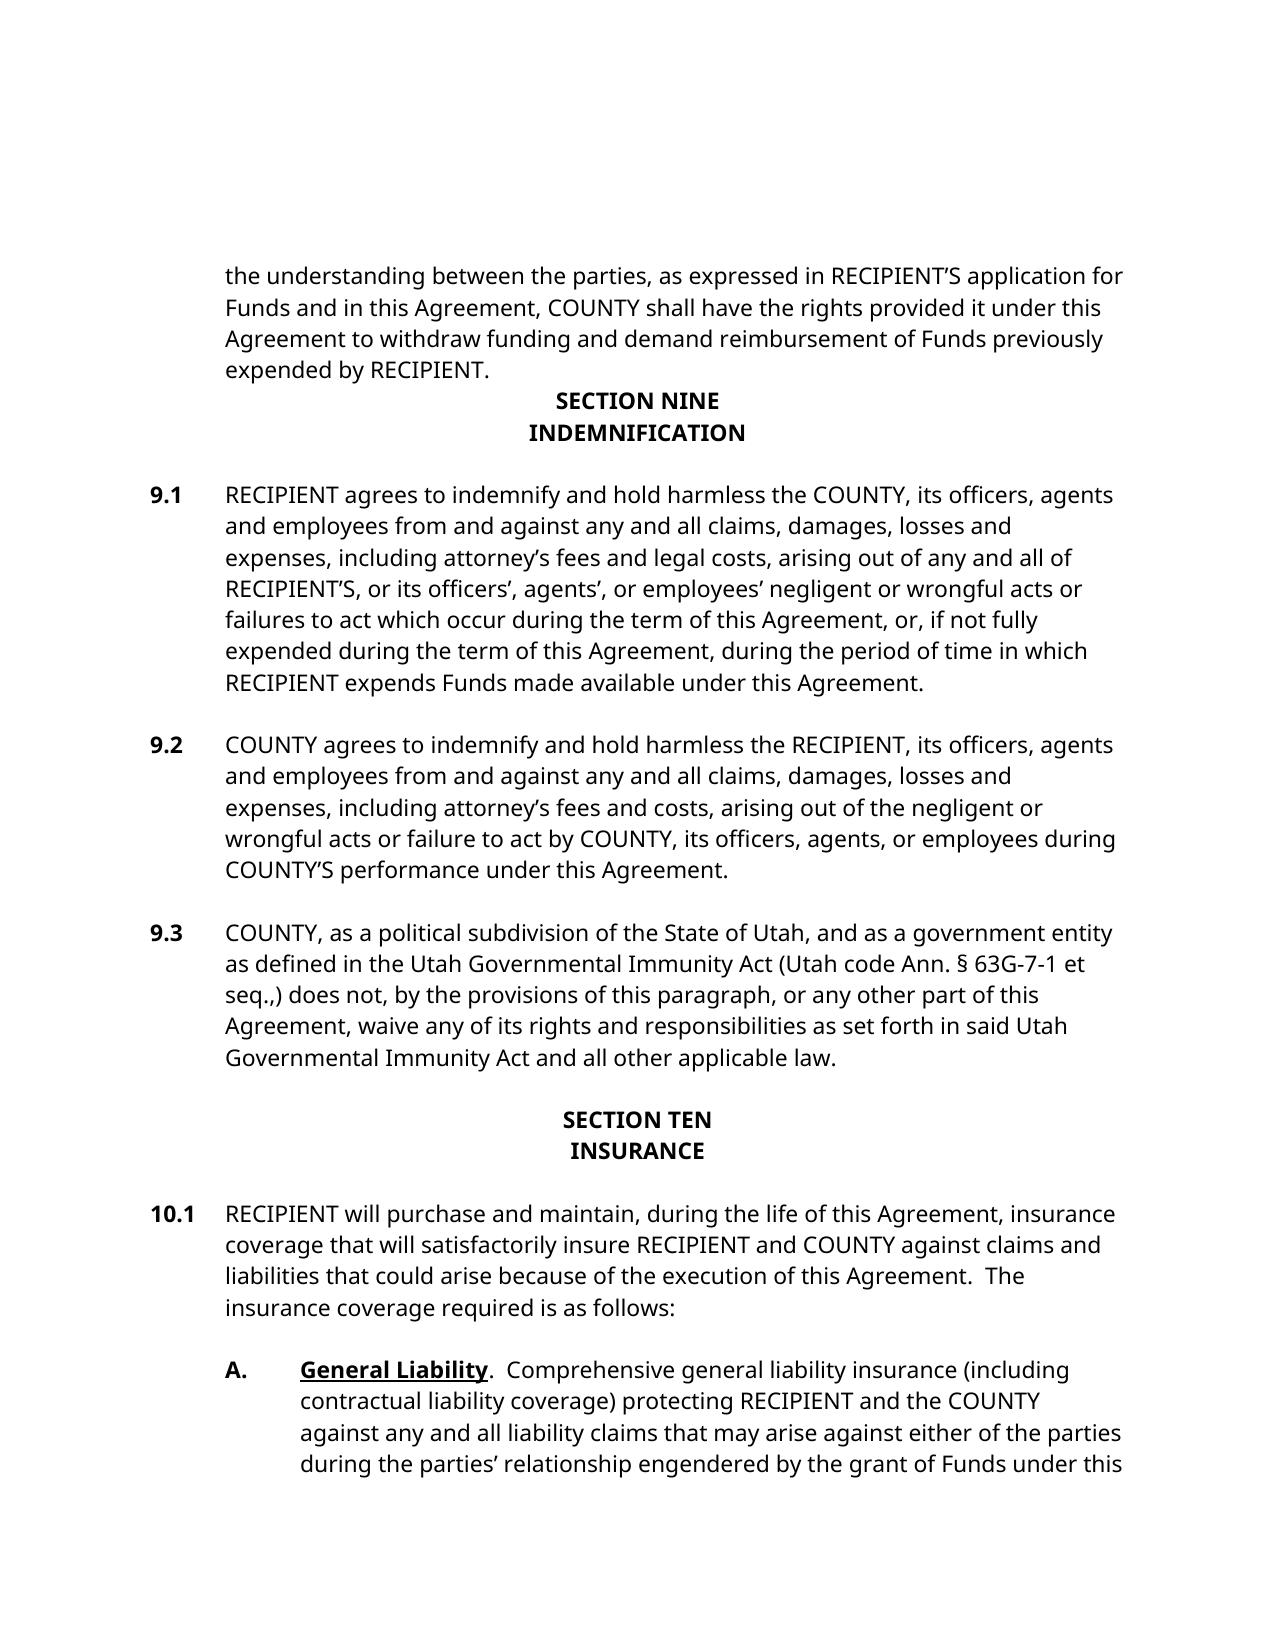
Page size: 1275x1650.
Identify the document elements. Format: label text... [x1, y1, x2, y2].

text 9.3 COUNTY, as a political subdivision of the State of Utah, and as a government entity as defined in the Utah Governmental Immunity Act (Utah code Ann. § 63G-7-1 et seq.,) does not, by the provisions of this paragraph, or any other part of this Agreement, waive any of its rights and responsibilities as set forth in said Utah Governmental Immunity Act and all other applicable law. [150, 916, 1125, 1073]
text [150, 1354, 1125, 1479]
text SECTION TEN [150, 1104, 1125, 1135]
text 9.2 COUNTY agrees to indemnify and hold harmless the RECIPIENT, its officers, agents and employees from and against any and all claims, damages, losses and expenses, including attorney’s fees and costs, arising out of the negligent or wrongful acts or failure to act by COUNTY, its officers, agents, or employees during COUNTY’S performance under this Agreement. [150, 729, 1125, 885]
text INSURANCE [150, 1135, 1125, 1166]
text SECTION NINE [150, 385, 1125, 416]
text INDEMNIFICATION [150, 416, 1125, 448]
text 10.1 RECIPIENT will purchase and maintain, during the life of this Agreement, insurance coverage that will satisfactorily insure RECIPIENT and COUNTY against claims and liabilities that could arise because of the execution of this Agreement. The insurance coverage required is as follows: [150, 1198, 1125, 1323]
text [150, 260, 1125, 385]
text 9.1 RECIPIENT agrees to indemnify and hold harmless the COUNTY, its officers, agents and employees from and against any and all claims, damages, losses and expenses, including attorney’s fees and legal costs, arising out of any and all of RECIPIENT’S, or its officers’, agents’, or employees’ negligent or wrongful acts or failures to act which occur during the term of this Agreement, or, if not fully expended during the term of this Agreement, during the period of time in which RECIPIENT expends Funds made available under this Agreement. [150, 479, 1125, 698]
